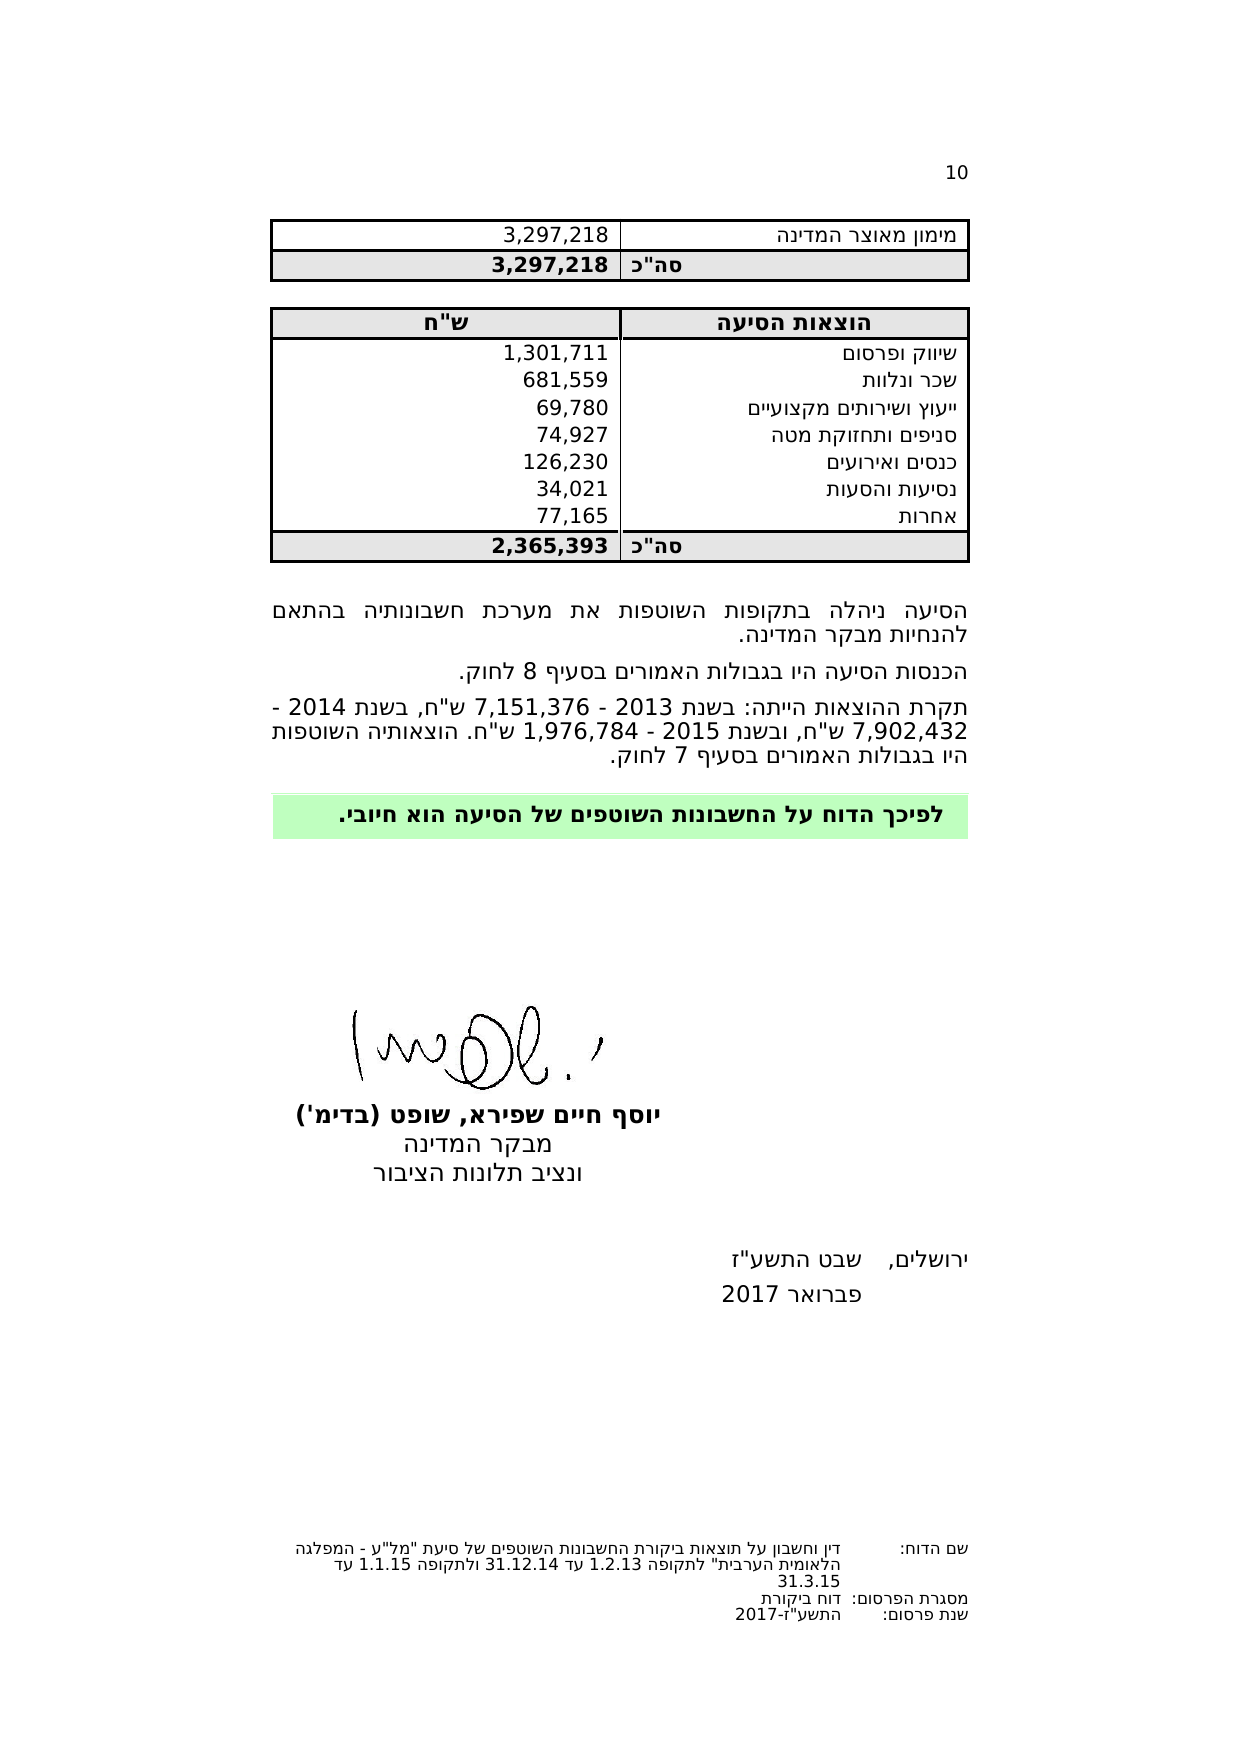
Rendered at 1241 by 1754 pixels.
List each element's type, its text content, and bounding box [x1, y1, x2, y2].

text יוסף חיים שפירא, שופט (בדימ') [272, 1100, 968, 1129]
text הסיעה ניהלה בתקופות השוטפות את מערכת חשבונותיה בהתאם להנחיות מבקר המדינה. [272, 600, 968, 648]
text לפיכך הדוח על החשבונות השוטפים של הסיעה הוא חיובי. [273, 795, 968, 839]
table_cell שיווק ופרסום [621, 338, 967, 367]
table_cell 2,365,393 [273, 530, 620, 560]
text ונציב תלונות הציבור [272, 1158, 968, 1187]
text פברואר 2017 [272, 1281, 968, 1308]
table_cell ייעוץ ושירותים מקצועיים [621, 395, 967, 422]
table_cell 126,230 [273, 449, 620, 476]
text תקרת ההוצאות הייתה: בשנת 2013 - 7,151,376 ש"ח, בשנת 2014 - 7,902,432 ש"ח, ובשנת 2015 - 1,976,784 ש"ח. הוצאותיה השוטפות היו בגבולות האמורים בסעיף 7 לחוק. [272, 697, 968, 768]
text ירושלים, שבט התשע"ז [272, 1247, 968, 1273]
table_cell סה"כ [621, 530, 967, 560]
table_cell מימון מאוצר המדינה [621, 222, 967, 249]
table_cell אחרות [621, 503, 967, 530]
table_header הוצאות הסיעה [622, 310, 967, 337]
table_header ש"ח [273, 310, 619, 337]
text הכנסות הסיעה היו בגבולות האמורים בסעיף 8 לחוק. [272, 660, 968, 684]
table_cell נסיעות והסעות [621, 476, 967, 503]
table_cell כנסים ואירועים [621, 449, 967, 476]
table_cell סה"כ [621, 252, 967, 279]
picture [346, 998, 609, 1100]
table_cell שכר ונלוות [621, 368, 967, 394]
text מבקר המדינה [272, 1129, 968, 1158]
table_cell 3,297,218 [273, 252, 620, 279]
table_cell 77,165 [273, 503, 620, 530]
table_cell 681,559 [273, 368, 620, 394]
table_cell 69,780 [273, 395, 620, 422]
table_cell 74,927 [273, 422, 620, 449]
table_cell סניפים ותחזוקת מטה [621, 422, 967, 449]
table_cell 1,301,711 [273, 337, 620, 367]
table_cell 3,297,218 [273, 222, 620, 249]
table_cell 34,021 [273, 476, 620, 503]
